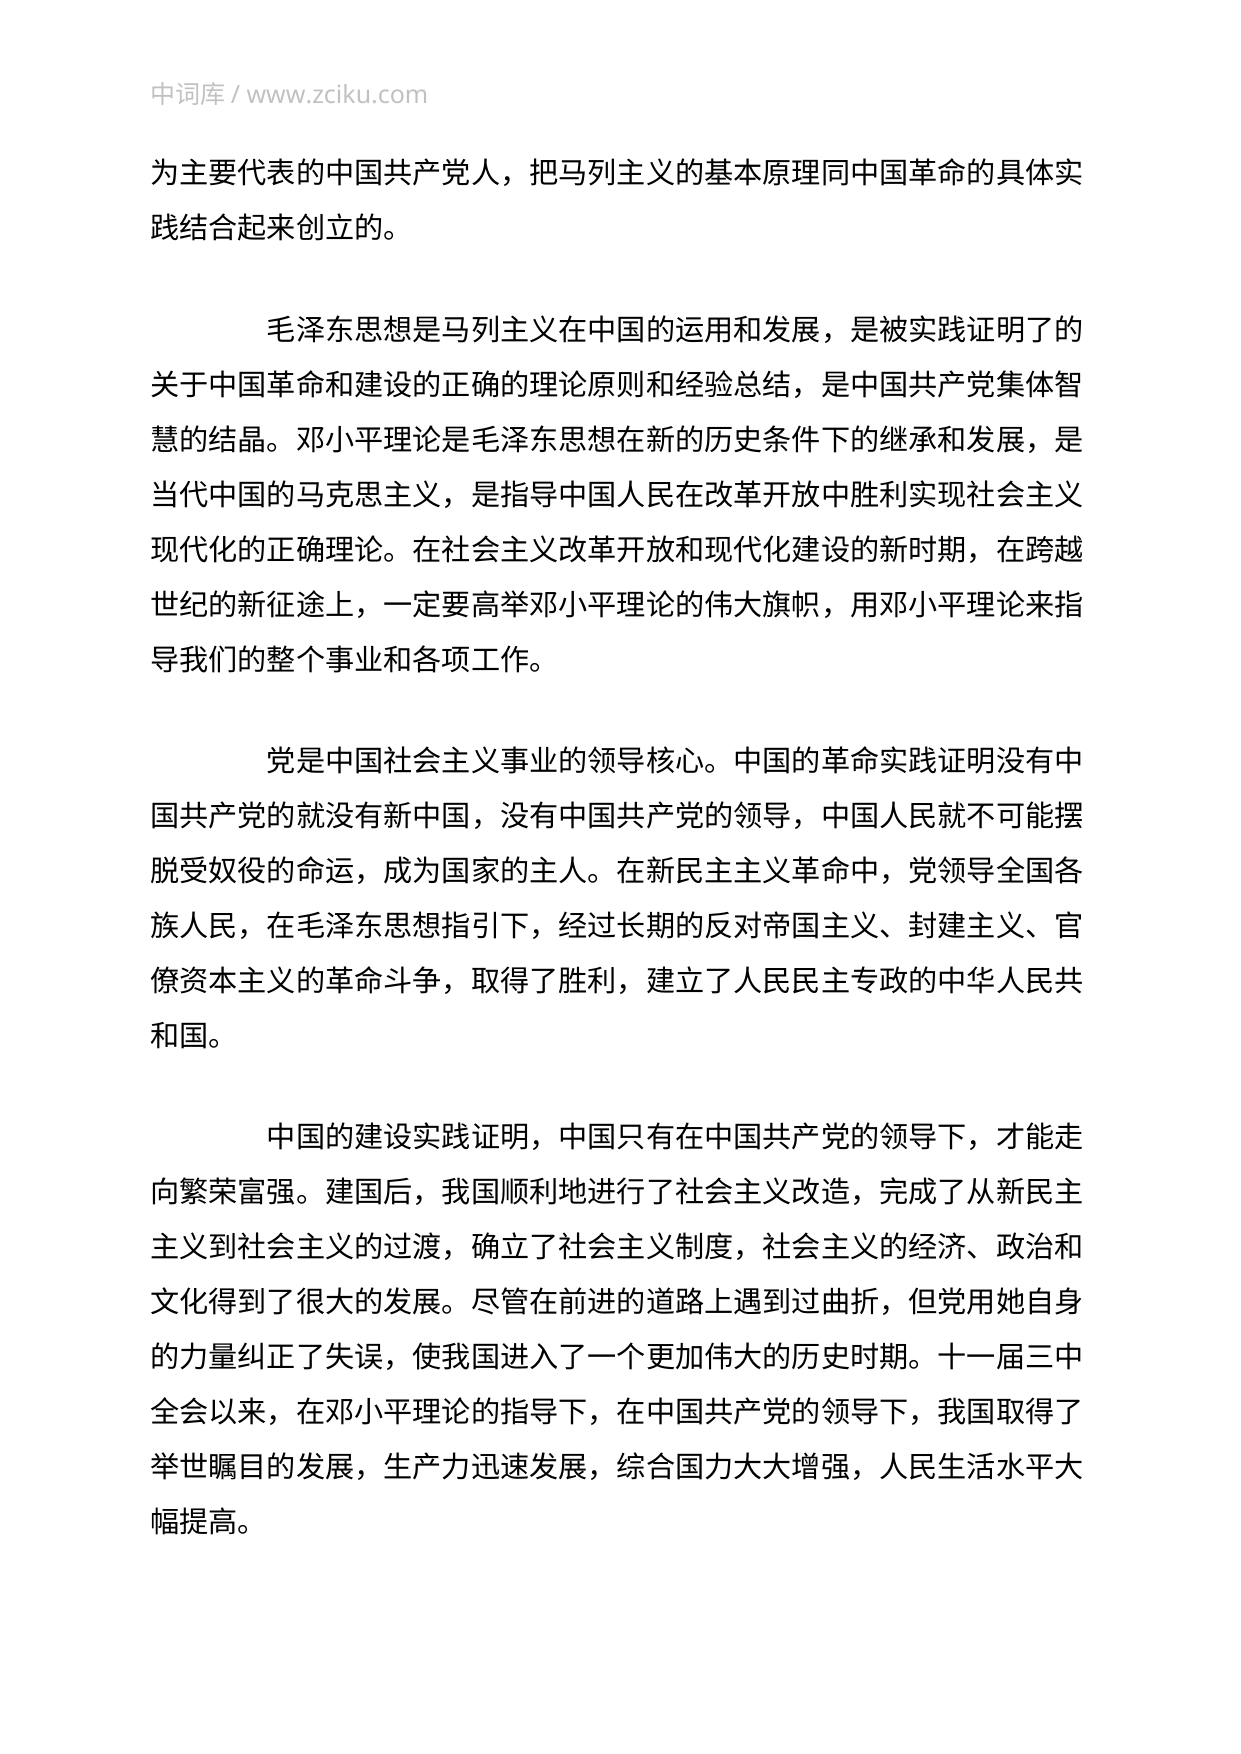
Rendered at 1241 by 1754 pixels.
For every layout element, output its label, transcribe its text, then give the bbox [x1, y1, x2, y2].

text 毛泽东思想是马列主义在中国的运用和发展，是被实践证明了的关于中国革命和建设的正确的理论原则和经验总结，是中国共产党集体智慧的结晶。邓小平理论是毛泽东思想在新的历史条件下的继承和发展，是当代中国的马克思主义，是指导中国人民在改革开放中胜利实现社会主义现代化的正确理论。在社会主义改革开放和现代化建设的新时期，在跨越世纪的新征途上，一定要高举邓小平理论的伟大旗帜，用邓小平理论来指导我们的整个事业和各项工作。 [150, 307, 1090, 678]
text 中国的建设实践证明，中国只有在中国共产党的领导下，才能走向繁荣富强。建国后，我国顺利地进行了社会主义改造，完成了从新民主主义到社会主义的过渡，确立了社会主义制度，社会主义的经济、政治和文化得到了很大的发展。尽管在前进的道路上遇到过曲折，但党用她自身的力量纠正了失误，使我国进入了一个更加伟大的历史时期。十一届三中全会以来，在邓小平理论的指导下，在中国共产党的领导下，我国取得了举世瞩目的发展，生产力迅速发展，综合国力大大增强，人民生活水平大幅提高。 [150, 1114, 1090, 1541]
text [150, 150, 1090, 247]
text 党是中国社会主义事业的领导核心。中国的革命实践证明没有中国共产党的就没有新中国，没有中国共产党的领导，中国人民就不可能摆脱受奴役的命运，成为国家的主人。在新民主主义革命中，党领导全国各族人民，在毛泽东思想指引下，经过长期的反对帝国主义、封建主义、官僚资本主义的革命斗争，取得了胜利，建立了人民民主专政的中华人民共和国。 [150, 738, 1090, 1054]
